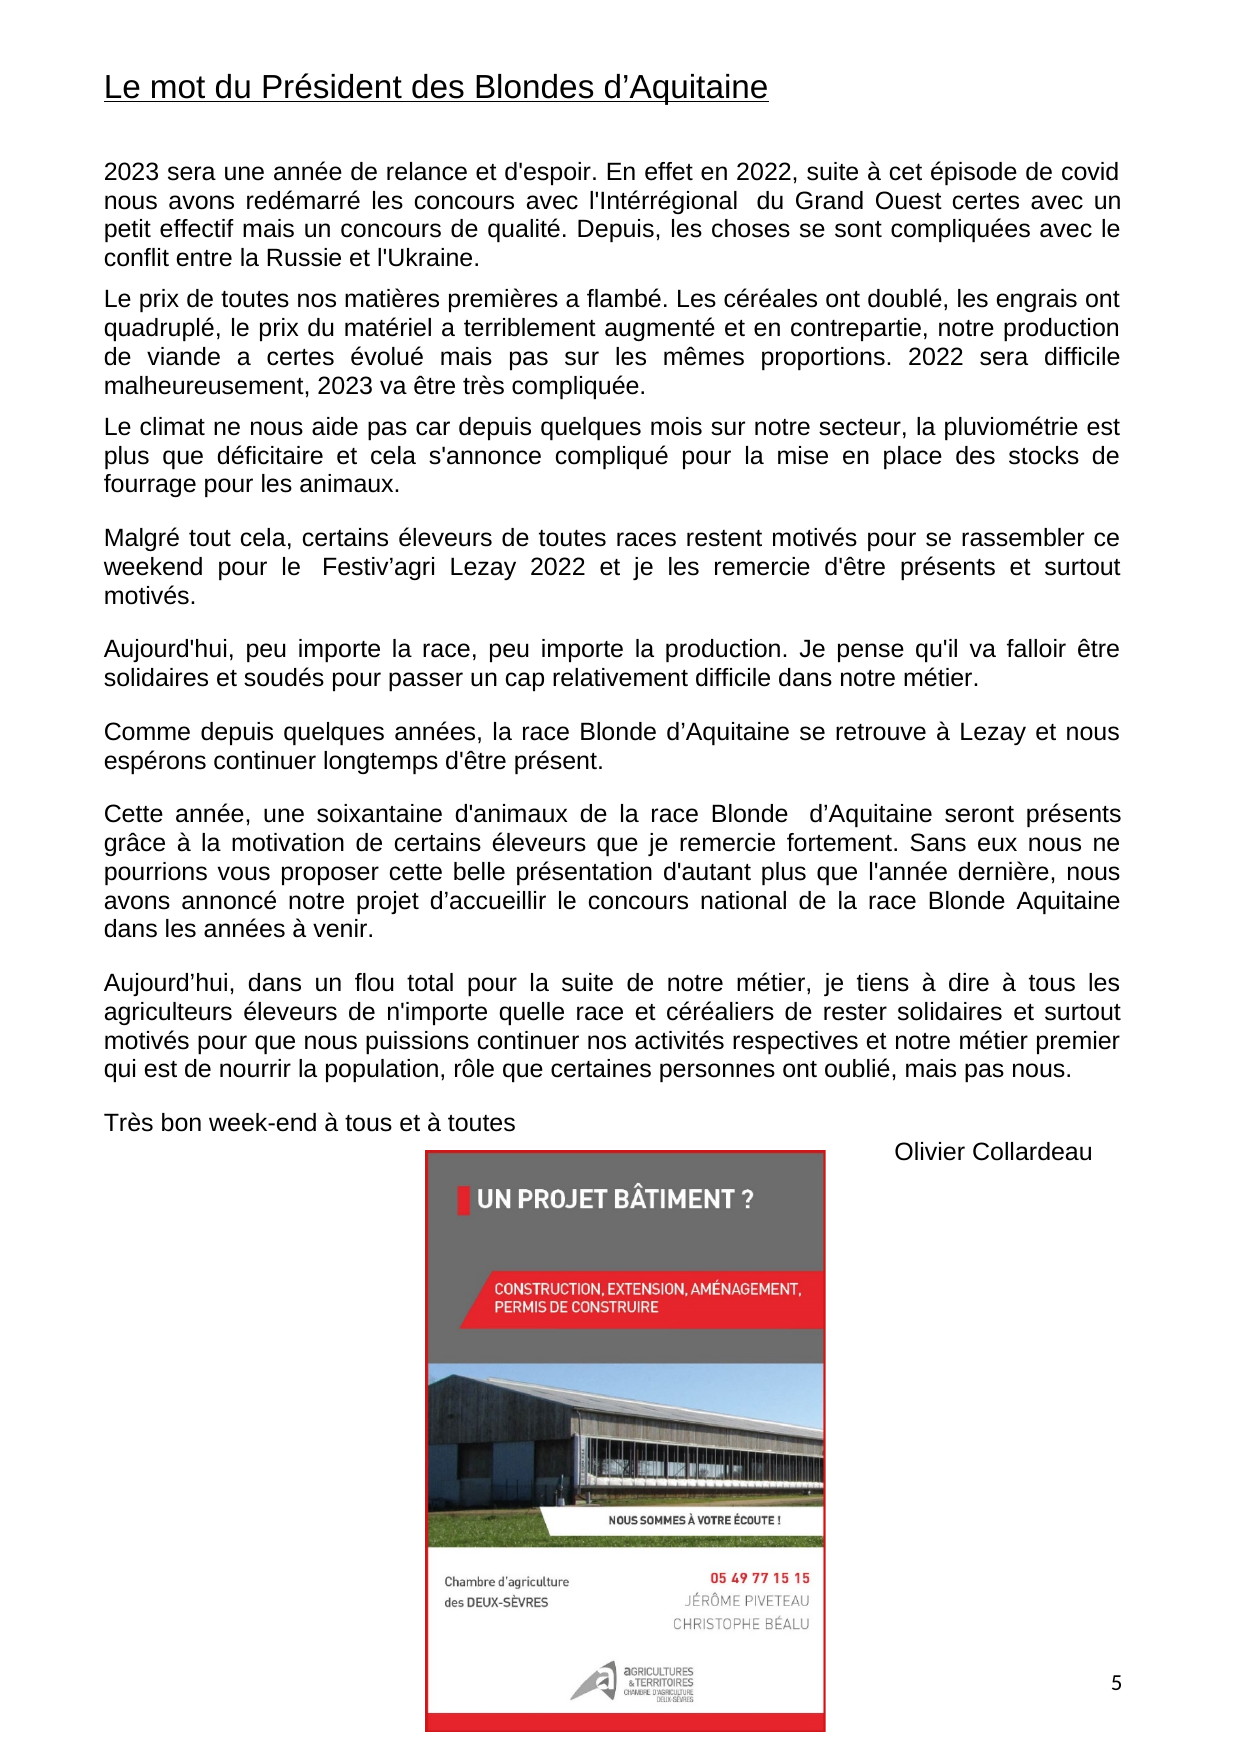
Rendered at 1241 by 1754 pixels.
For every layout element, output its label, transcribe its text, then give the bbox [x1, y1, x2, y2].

text Le mot du Président des Blondes d’Aquitaine [103, 67, 1122, 106]
text Cette année, une soixantaine d'animaux de la race Blonde d’Aquitaine seront présents grâce à la motivation de certains éleveurs que je remercie fortement. Sans eux nous ne pourrions vous proposer cette belle présentation d'autant plus que l'année dernière, nous avons annoncé notre projet d’accueillir le concours national de la race Blonde Aquitaine dans les années à venir. [103, 799, 1122, 943]
text Comme depuis quelques années, la race Blonde d’Aquitaine se retrouve à Lezay et nous espérons continuer longtemps d'être présent. [103, 717, 1122, 774]
text Aujourd'hui, peu importe la race, peu importe la production. Je pense qu'il va falloir être solidaires et soudés pour passer un cap relativement difficile dans notre métier. [103, 634, 1122, 692]
text Très bon week-end à tous et à toutes Olivier Collardeau [103, 1108, 1122, 1166]
text Le prix de toutes nos matières premières a flambé. Les céréales ont doublé, les engrais ont quadruplé, le prix du matériel a terriblement augmenté et en contrepartie, notre production de viande a certes évolué mais pas sur les mêmes proportions. 2022 sera difficile malheureusement, 2023 va être très compliquée. [103, 284, 1122, 399]
text Aujourd’hui, dans un flou total pour la suite de notre métier, je tiens à dire à tous les agriculteurs éleveurs de n'importe quelle race et céréaliers de rester solidaires et surtout motivés pour que nous puissions continuer nos activités respectives et notre métier premier qui est de nourrir la population, rôle que certaines personnes ont oublié, mais pas nous. [103, 968, 1122, 1083]
picture [425, 1150, 826, 1732]
text 2023 sera une année de relance et d'espoir. En effet en 2022, suite à cet épisode de covid nous avons redémarré les concours avec l'Intérrégional du Grand Ouest certes avec un petit effectif mais un concours de qualité. Depuis, les choses se sont compliquées avec le conflit entre la Russie et l'Ukraine. [103, 157, 1122, 272]
text Le climat ne nous aide pas car depuis quelques mois sur notre secteur, la pluviométrie est plus que déficitaire et cela s'annonce compliqué pour la mise en place des stocks de fourrage pour les animaux. [103, 412, 1122, 498]
text Malgré tout cela, certains éleveurs de toutes races restent motivés pour se rassembler ce weekend pour le Festiv’agri Lezay 2022 et je les remercie d'être présents et surtout motivés. [103, 523, 1122, 609]
